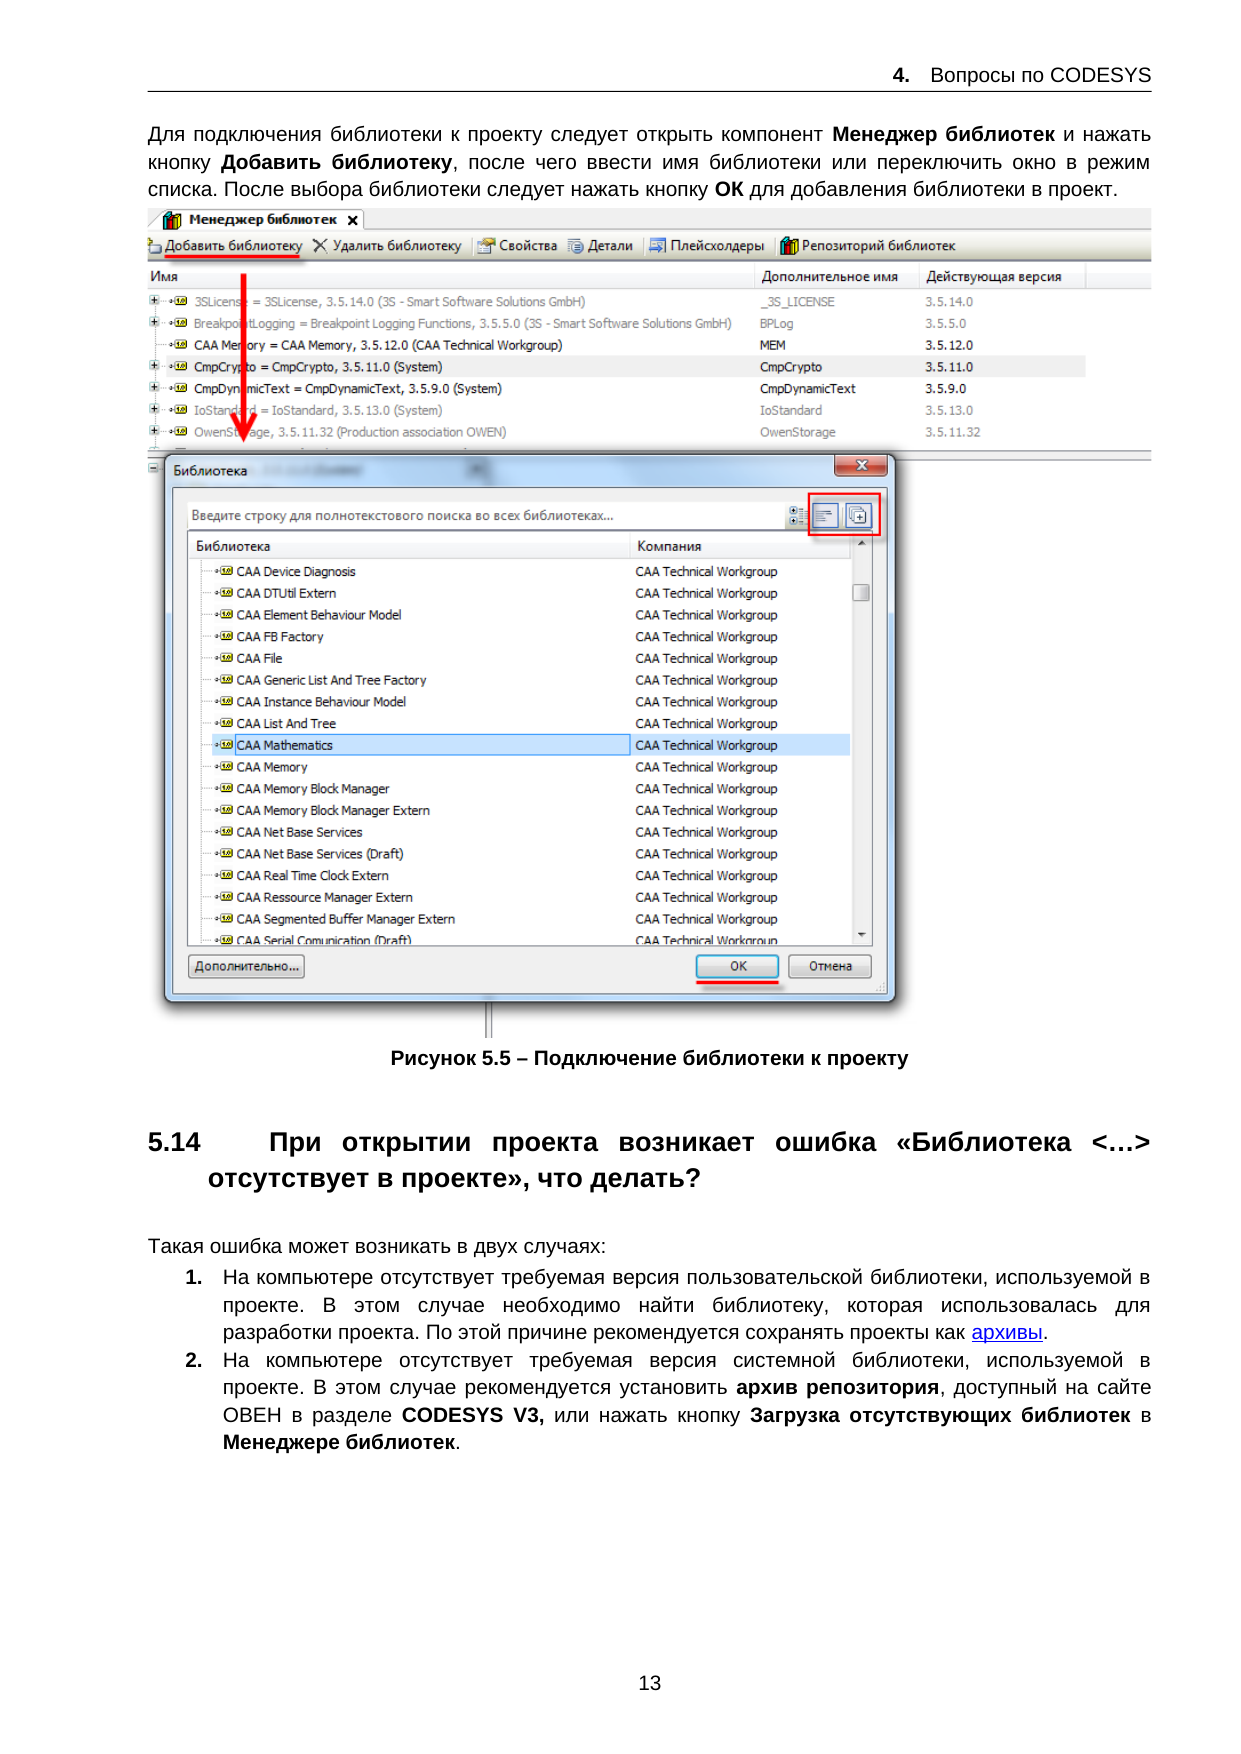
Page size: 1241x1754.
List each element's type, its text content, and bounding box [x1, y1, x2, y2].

text Для подключения библиотеки к проекту следует открыть компонент Менеджер библиотек и нажать кнопку Добавить библиотеку, после чего ввести имя библиотеки или переключить окно в режим списка. После выбора библиотеки следует нажать кнопку ОК для добавления библиотеки в проект. [148, 122, 1152, 201]
picture [147, 208, 1152, 1038]
list На компьютере отсутствует требуемая версия пользовательской библиотеки, используемой в проекте. В этом случае необходимо найти библиотеку, которая использовалась для разработки проекта. По этой причине рекомендуется сохранять проекты как архивы. [185, 1265, 1152, 1344]
text Такая ошибка может возникать в двух случаях: [148, 1233, 1152, 1257]
list На компьютере отсутствует требуемая версия системной библиотеки, используемой в проекте. В этом случае рекомендуется установить архив репозитория, доступный на сайте ОВЕН в разделе CODESYS V3, или нажать кнопку Загрузка отсутствующих библиотек в Менеджере библиотек. [185, 1348, 1152, 1454]
subtitle При открытии проекта возникает ошибка «Библиотека <…> отсутствует в проекте», что делать? [148, 1126, 1152, 1193]
title Рисунок 5.5 – Подключение библиотеки к проекту [148, 1046, 1152, 1070]
